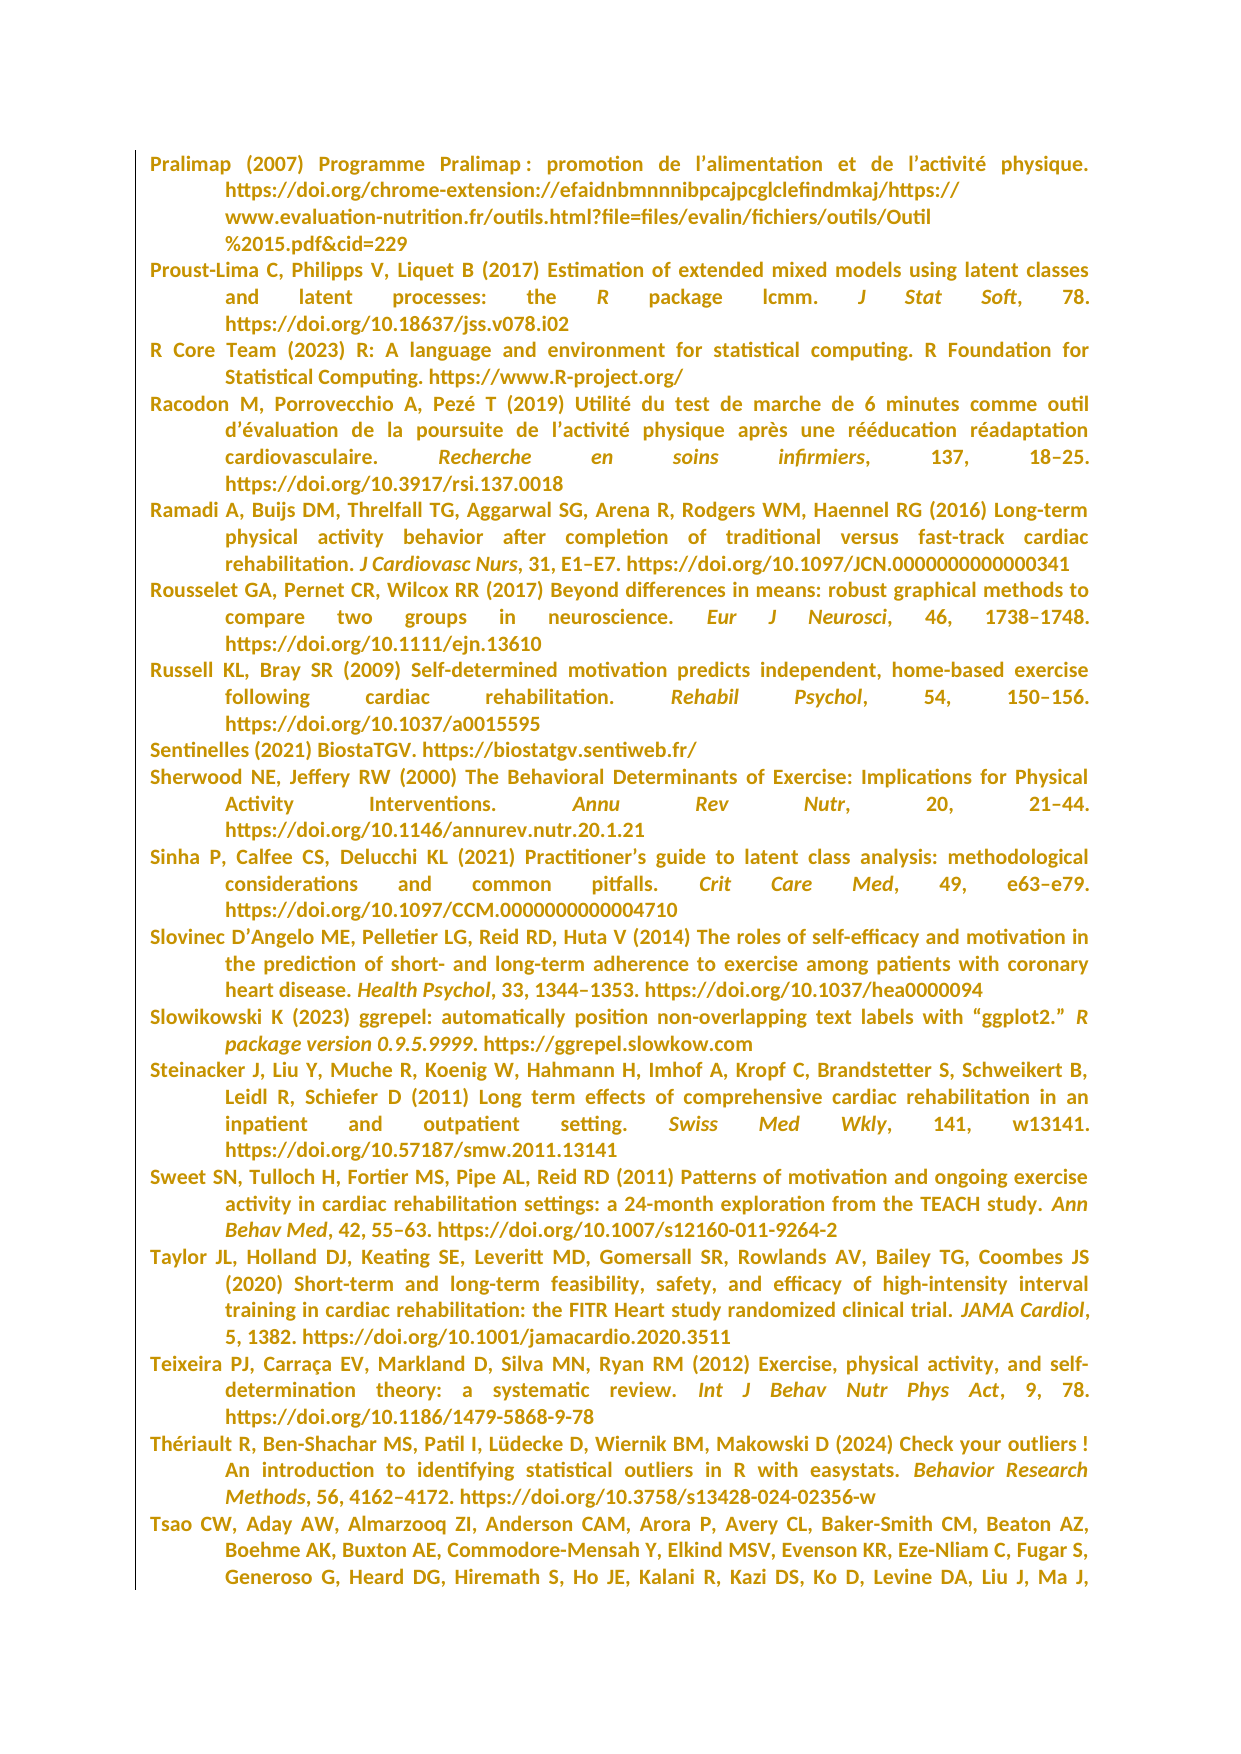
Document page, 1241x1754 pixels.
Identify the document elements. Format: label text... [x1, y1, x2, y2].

text Thériault R, Ben-Shachar MS, Patil I, Lüdecke D, Wiernik BM, Makowski D (2024) Check your outliers ! An introduction to identifying statistical outliers in R with easystats. Behavior Research Methods, 56, 4162–4172. https://doi.org/10.3758/s13428-024-02356-w [150, 1430, 1090, 1510]
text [150, 1510, 1090, 1590]
text Taylor JL, Holland DJ, Keating SE, Leveritt MD, Gomersall SR, Rowlands AV, Bailey TG, Coombes JS (2020) Short-term and long-term feasibility, safety, and efficacy of high-intensity interval training in cardiac rehabilitation: the FITR Heart study randomized clinical trial. JAMA Cardiol, 5, 1382. https://doi.org/10.1001/jamacardio.2020.3511 [150, 1243, 1090, 1350]
text Racodon M, Porrovecchio A, Pezé T (2019) Utilité du test de marche de 6 minutes comme outil d’évaluation de la poursuite de l’activité physique après une rééducation réadaptation cardiovasculaire. Recherche en soins infirmiers, 137, 18–25. https://doi.org/10.3917/rsi.137.0018 [150, 390, 1090, 497]
text Proust-Lima C, Philipps V, Liquet B (2017) Estimation of extended mixed models using latent classes and latent processes: the R package lcmm. J Stat Soft, 78. https://doi.org/10.18637/jss.v078.i02 [150, 257, 1090, 337]
text Slowikowski K (2023) ggrepel: automatically position non-overlapping text labels with “ggplot2.” R package version 0.9.5.9999. https://ggrepel.slowkow.com [150, 1003, 1090, 1057]
text Slovinec D’Angelo ME, Pelletier LG, Reid RD, Huta V (2014) The roles of self-efficacy and motivation in the prediction of short- and long-term adherence to exercise among patients with coronary heart disease. Health Psychol, 33, 1344–1353. https://doi.org/10.1037/hea0000094 [150, 923, 1090, 1003]
text Steinacker J, Liu Y, Muche R, Koenig W, Hahmann H, Imhof A, Kropf C, Brandstetter S, Schweikert B, Leidl R, Schiefer D (2011) Long term effects of comprehensive cardiac rehabilitation in an inpatient and outpatient setting. Swiss Med Wkly, 141, w13141. https://doi.org/10.57187/smw.2011.13141 [150, 1057, 1090, 1163]
text Russell KL, Bray SR (2009) Self-determined motivation predicts independent, home-based exercise following cardiac rehabilitation. Rehabil Psychol, 54, 150–156. https://doi.org/10.1037/a0015595 [150, 657, 1090, 737]
text Rousselet GA, Pernet CR, Wilcox RR (2017) Beyond differences in means: robust graphical methods to compare two groups in neuroscience. Eur J Neurosci, 46, 1738–1748. https://doi.org/10.1111/ejn.13610 [150, 577, 1090, 657]
text Sherwood NE, Jeffery RW (2000) The Behavioral Determinants of Exercise: Implications for Physical Activity Interventions. Annu Rev Nutr, 20, 21–44. https://doi.org/10.1146/annurev.nutr.20.1.21 [150, 763, 1090, 843]
text Sentinelles (2021) BiostaTGV. https://biostatgv.sentiweb.fr/ [150, 737, 1090, 763]
text R Core Team (2023) R: A language and environment for statistical computing. R Foundation for Statistical Computing. https://www.R-project.org/ [150, 337, 1090, 390]
text Sinha P, Calfee CS, Delucchi KL (2021) Practitioner’s guide to latent class analysis: methodological considerations and common pitfalls. Crit Care Med, 49, e63–e79. https://doi.org/10.1097/CCM.0000000000004710 [150, 843, 1090, 923]
text Ramadi A, Buijs DM, Threlfall TG, Aggarwal SG, Arena R, Rodgers WM, Haennel RG (2016) Long-term physical activity behavior after completion of traditional versus fast-track cardiac rehabilitation. J Cardiovasc Nurs, 31, E1–E7. https://doi.org/10.1097/JCN.0000000000000341 [150, 497, 1090, 577]
text Teixeira PJ, Carraça EV, Markland D, Silva MN, Ryan RM (2012) Exercise, physical activity, and self-determination theory: a systematic review. Int J Behav Nutr Phys Act, 9, 78. https://doi.org/10.1186/1479-5868-9-78 [150, 1350, 1090, 1430]
text Sweet SN, Tulloch H, Fortier MS, Pipe AL, Reid RD (2011) Patterns of motivation and ongoing exercise activity in cardiac rehabilitation settings: a 24-month exploration from the TEACH study. Ann Behav Med, 42, 55–63. https://doi.org/10.1007/s12160-011-9264-2 [150, 1163, 1090, 1243]
text Pralimap (2007) Programme Pralimap : promotion de l’alimentation et de l’activité physique. https://doi.org/chrome-extension://efaidnbmnnnibpcajpcglclefindmkaj/https://www.evaluation-nutrition.fr/outils.html?file=files/evalin/fichiers/outils/Outil%2015.pdf&cid=229 [150, 150, 1090, 257]
